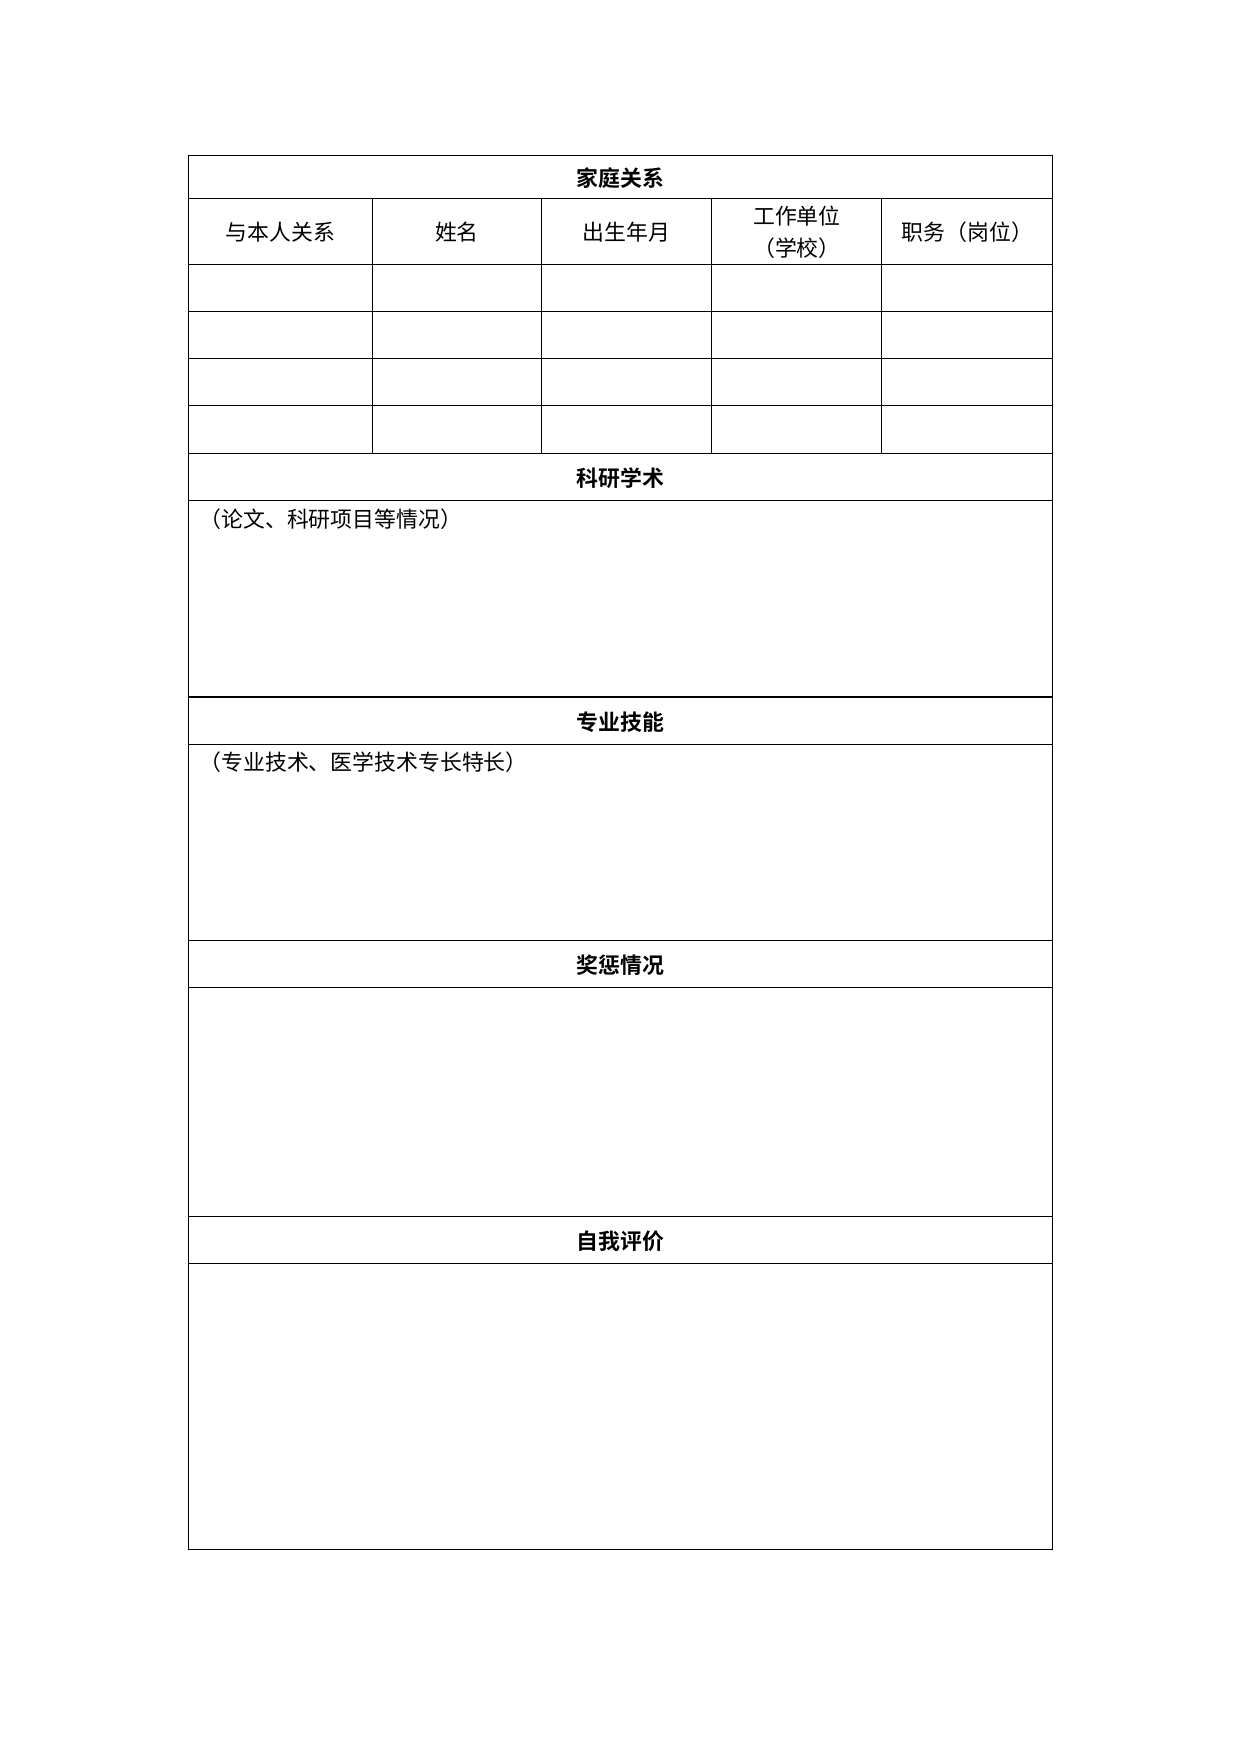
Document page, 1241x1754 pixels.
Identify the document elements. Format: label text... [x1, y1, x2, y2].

table_cell 出生年月 [542, 199, 711, 263]
table_cell （论文、科研项目等情况） [189, 501, 1052, 696]
table_cell （专业技术、医学技术专长特长） [189, 745, 1052, 940]
table_cell [542, 406, 711, 453]
table_cell [882, 312, 1052, 358]
table_cell 自我评价 [189, 1217, 1052, 1263]
table_cell 科研学术 [189, 454, 1052, 500]
table_cell 工作单位 （学校） [712, 199, 881, 263]
table_cell 家庭关系 [189, 156, 1052, 197]
table_cell [373, 265, 541, 311]
table_cell [542, 359, 711, 405]
table_cell 与本人关系 [189, 199, 372, 263]
table_cell [542, 265, 711, 311]
table_cell [712, 406, 881, 453]
table_cell [189, 406, 372, 453]
table_cell [373, 312, 541, 358]
table_cell [189, 359, 372, 405]
table_cell [373, 359, 541, 405]
table_cell [712, 312, 881, 358]
table_cell 职务（岗位） [882, 199, 1052, 263]
table_cell [712, 359, 881, 405]
table_cell 奖惩情况 [189, 941, 1052, 987]
table_cell 姓名 [373, 199, 541, 263]
table_cell [189, 312, 372, 358]
table_cell [189, 265, 372, 311]
table_cell [189, 988, 1052, 1216]
table_cell [189, 1264, 1052, 1549]
table_cell 专业技能 [189, 698, 1052, 744]
table_cell [373, 406, 541, 453]
table_cell [542, 312, 711, 358]
table_cell [882, 359, 1052, 405]
table_cell [882, 265, 1052, 311]
table_cell [712, 265, 881, 311]
table_cell [882, 406, 1052, 453]
